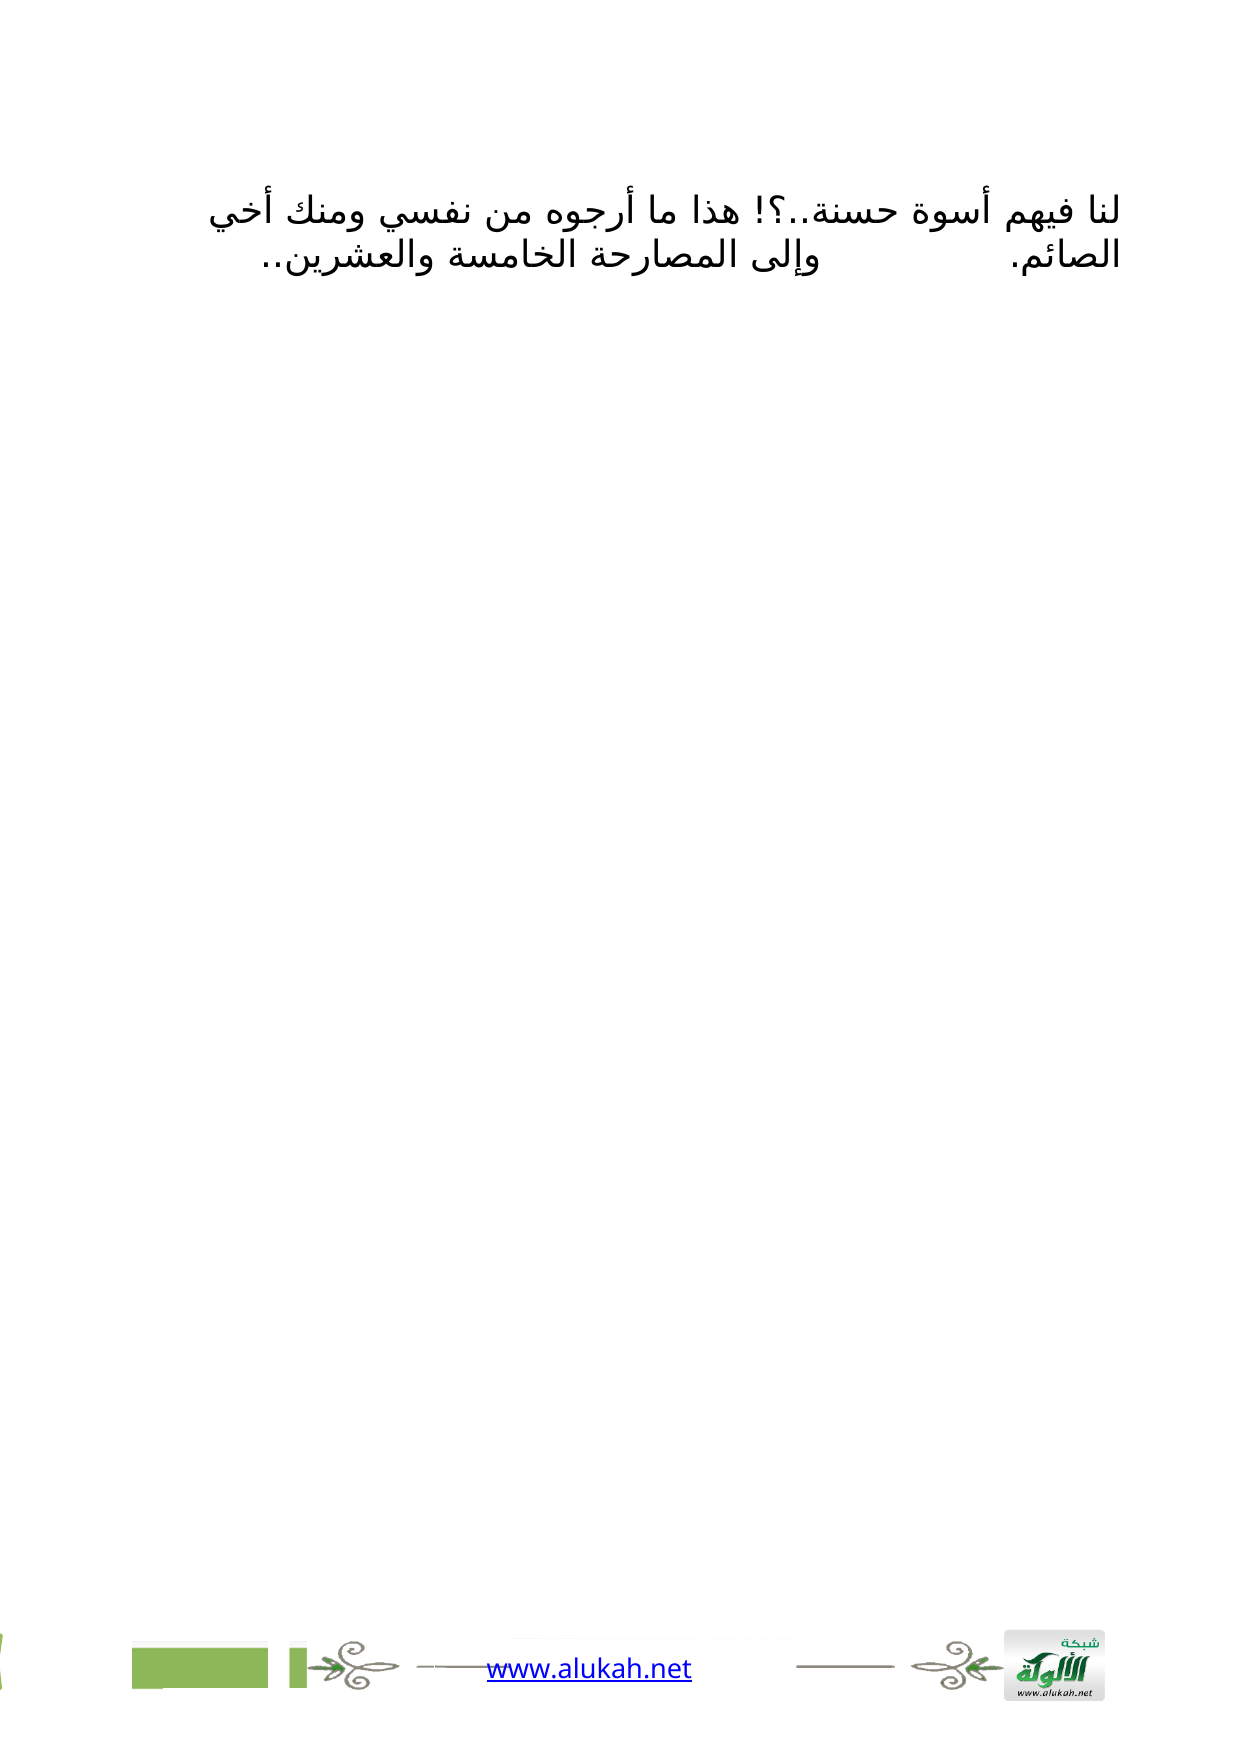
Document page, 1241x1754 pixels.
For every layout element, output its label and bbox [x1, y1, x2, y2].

text [133, 189, 1122, 276]
picture [435, 1642, 766, 1697]
picture [130, 1626, 1106, 1708]
